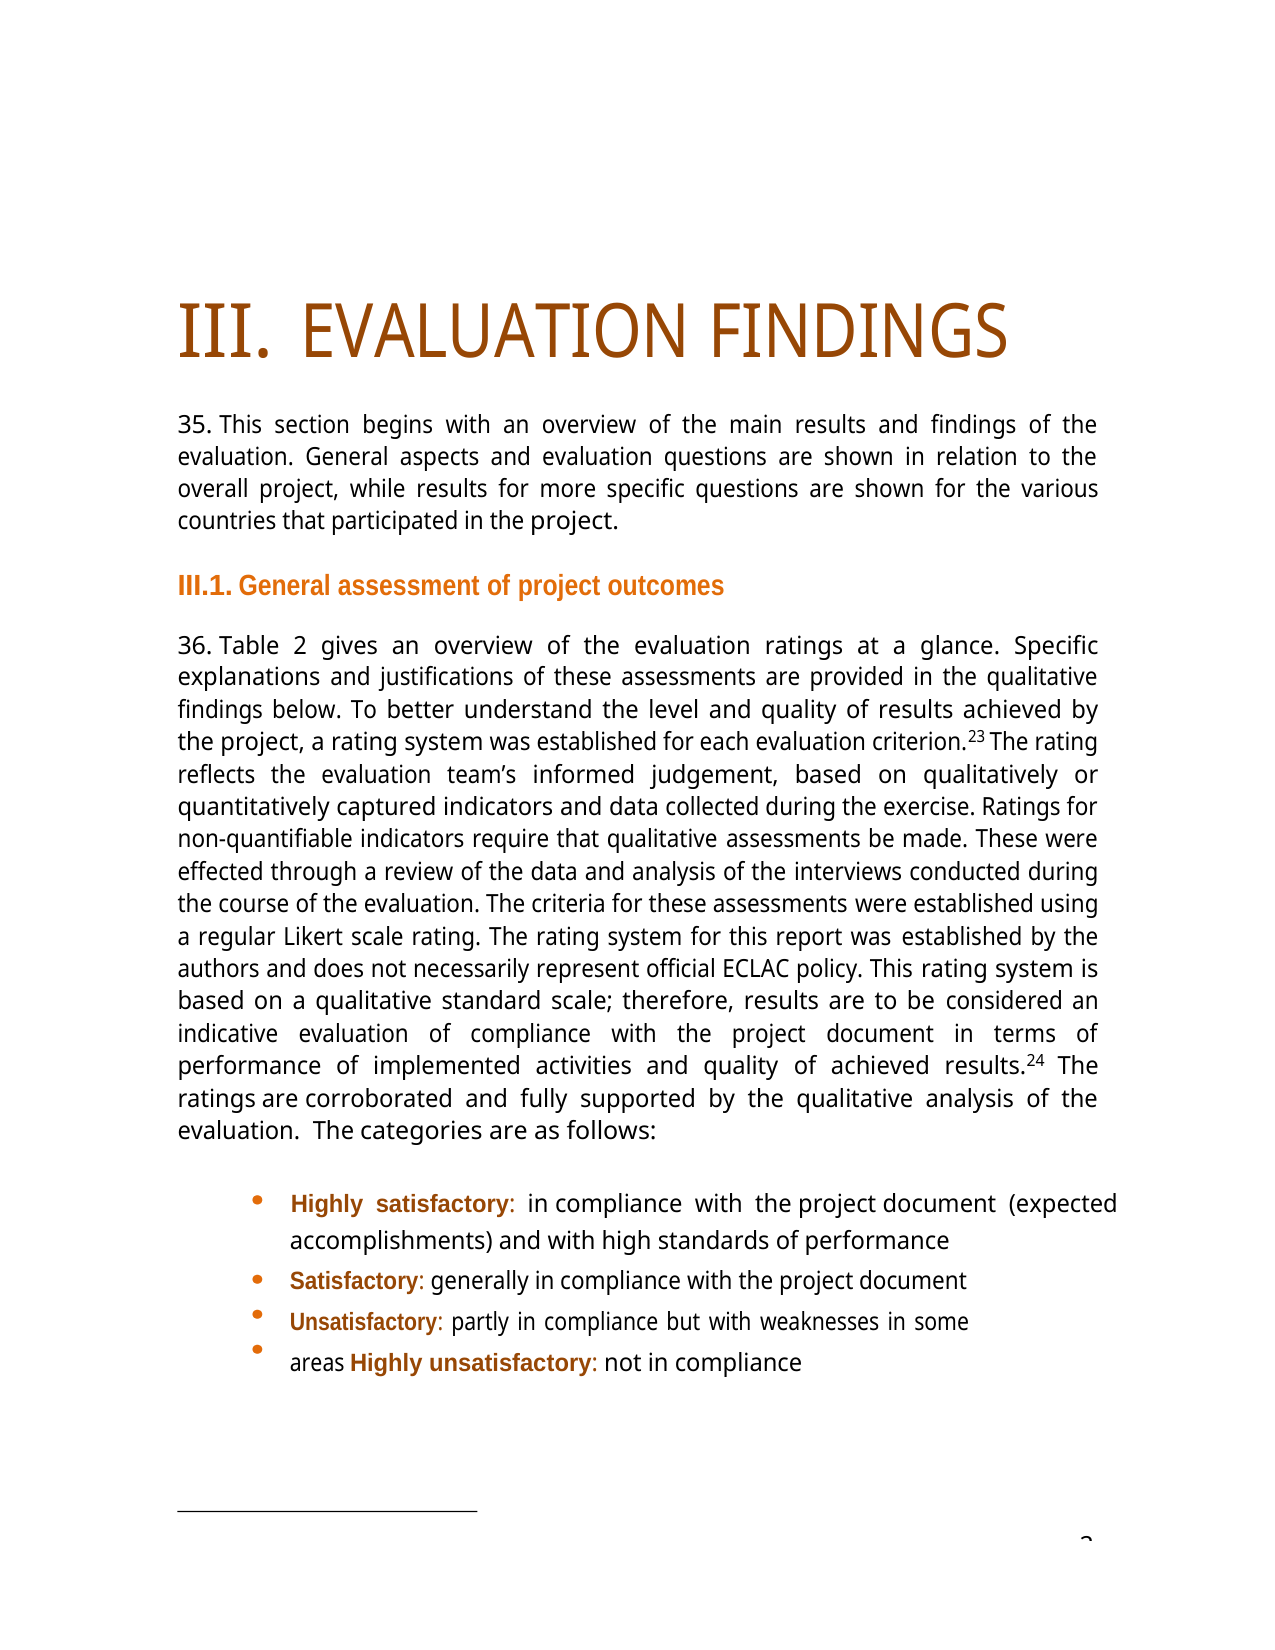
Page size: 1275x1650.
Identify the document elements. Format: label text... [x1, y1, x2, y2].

list This section begins with an overview of the main results and findings of the evaluation. General aspects and evaluation questions are shown in relation to the overall project, while results for more specific questions are shown for the various countries that participated in the project. [177, 407, 1098, 537]
text Highly satisfactory: in compliance with the project document (expected accomplishments) and with high standards of performance [252, 1182, 1194, 1256]
picture [251, 1331, 276, 1362]
list Table 2 gives an overview of the evaluation ratings at a glance. Specific explanations and justifications of these assessments are provided in the qualitative findings below. To better understand the level and quality of results achieved by the project, a rating system was established for each evaluation criterion.23 The rating reflects the evaluation team’s informed judgement, based on qualitatively or quantitatively captured indicators and data collected during the exercise. Ratings for non-quantifiable indicators require that qualitative assessments be made. These were effected through a review of the data and analysis of the interviews conducted during the course of the evaluation. The criteria for these assessments were established using a regular Likert scale rating. The rating system for this report was established by the authors and does not necessarily represent official ECLAC policy. This rating system is based on a qualitative standard scale; therefore, results are to be considered an indicative evaluation of compliance with the project document in terms of performance of implemented activities and quality of achieved results.24 The ratings are corroborated and fully supported by the qualitative analysis of the evaluation. The categories are as follows: [177, 628, 1098, 1147]
picture [251, 1296, 276, 1327]
picture [251, 1261, 276, 1292]
subtitle EVALUATION FINDINGS [177, 277, 1194, 379]
picture [252, 1181, 275, 1213]
text Satisfactory: generally in compliance with the project document Unsatisfactory: partly in compliance but with weaknesses in some areas Highly unsatisfactory: not in compliance [289, 1263, 1031, 1379]
subtitle General assessment of project outcomes [177, 568, 1194, 601]
